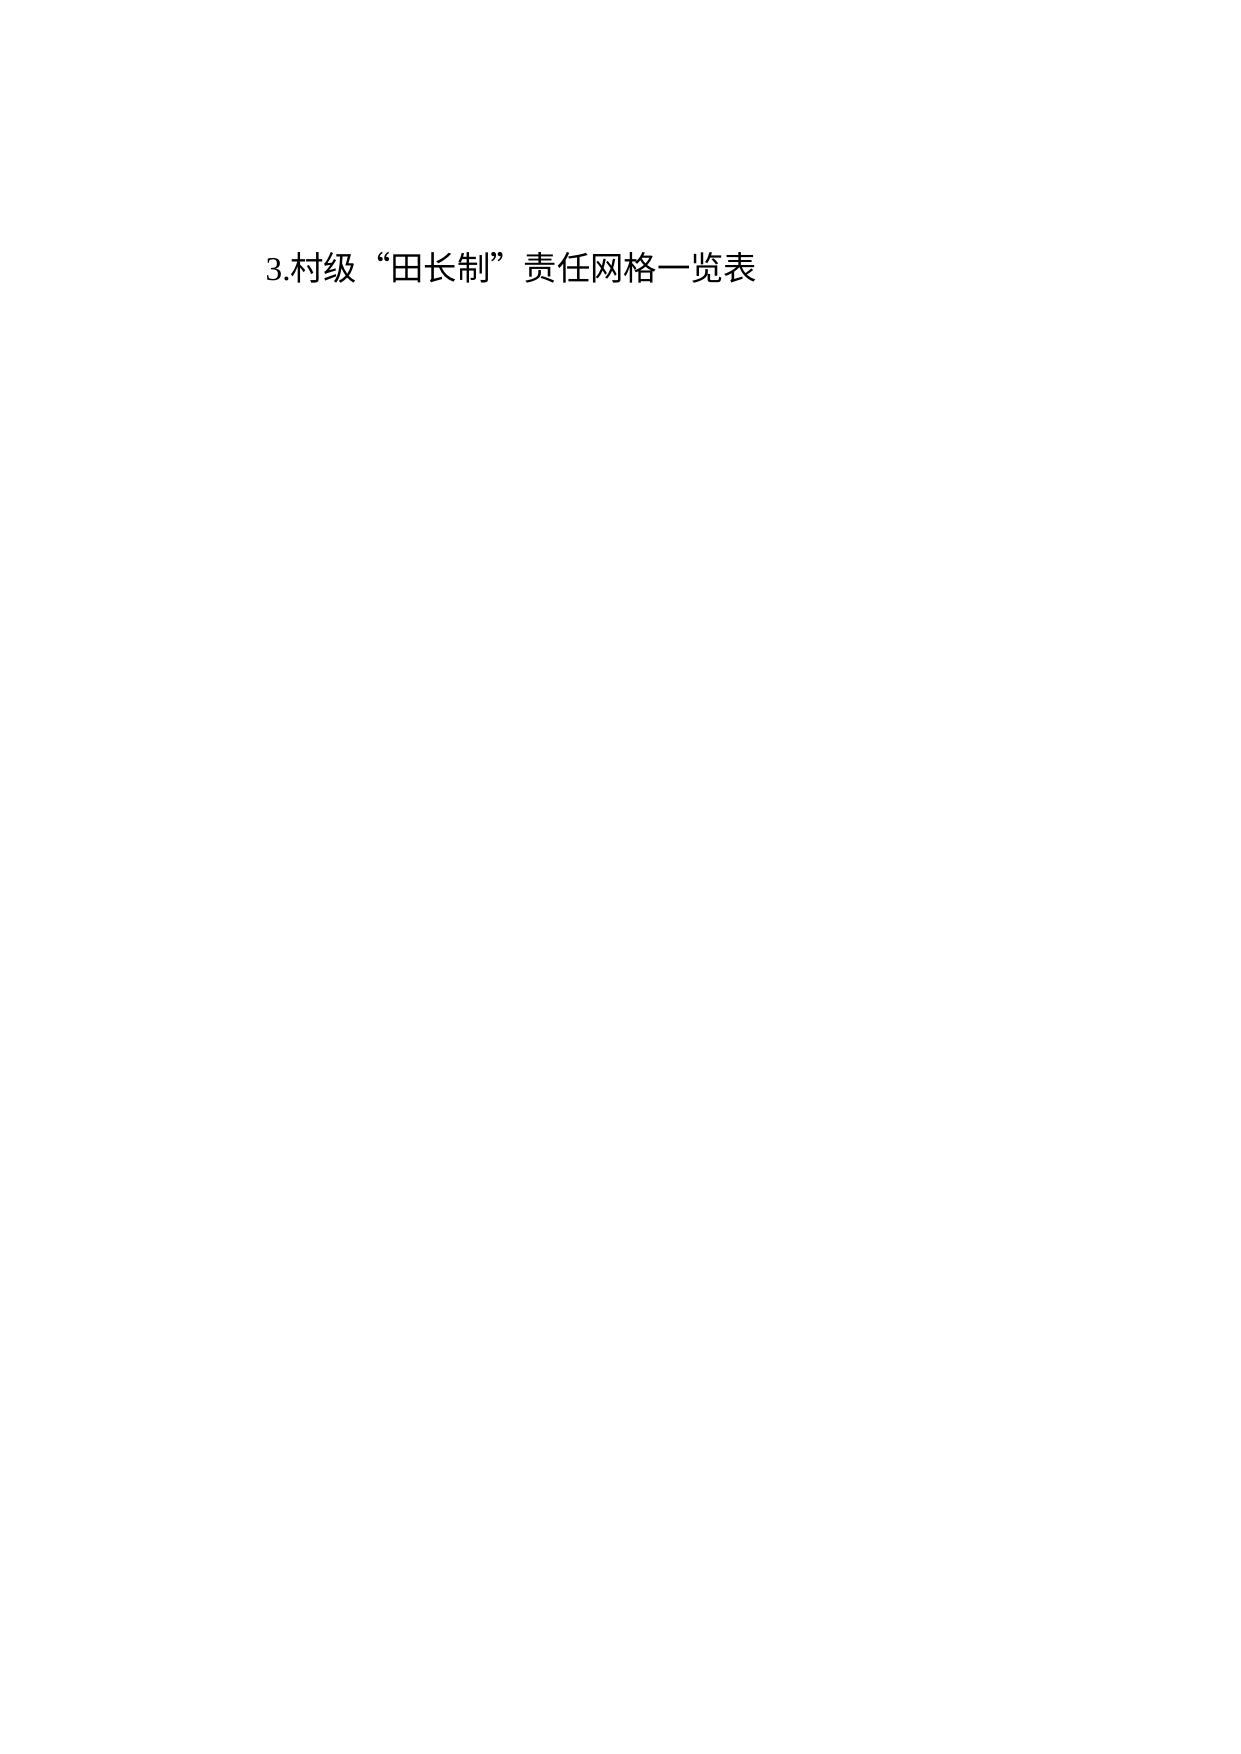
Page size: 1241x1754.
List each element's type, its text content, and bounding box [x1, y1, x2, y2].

text 3.村级“田长制”责任网格一览表 [165, 233, 1087, 298]
